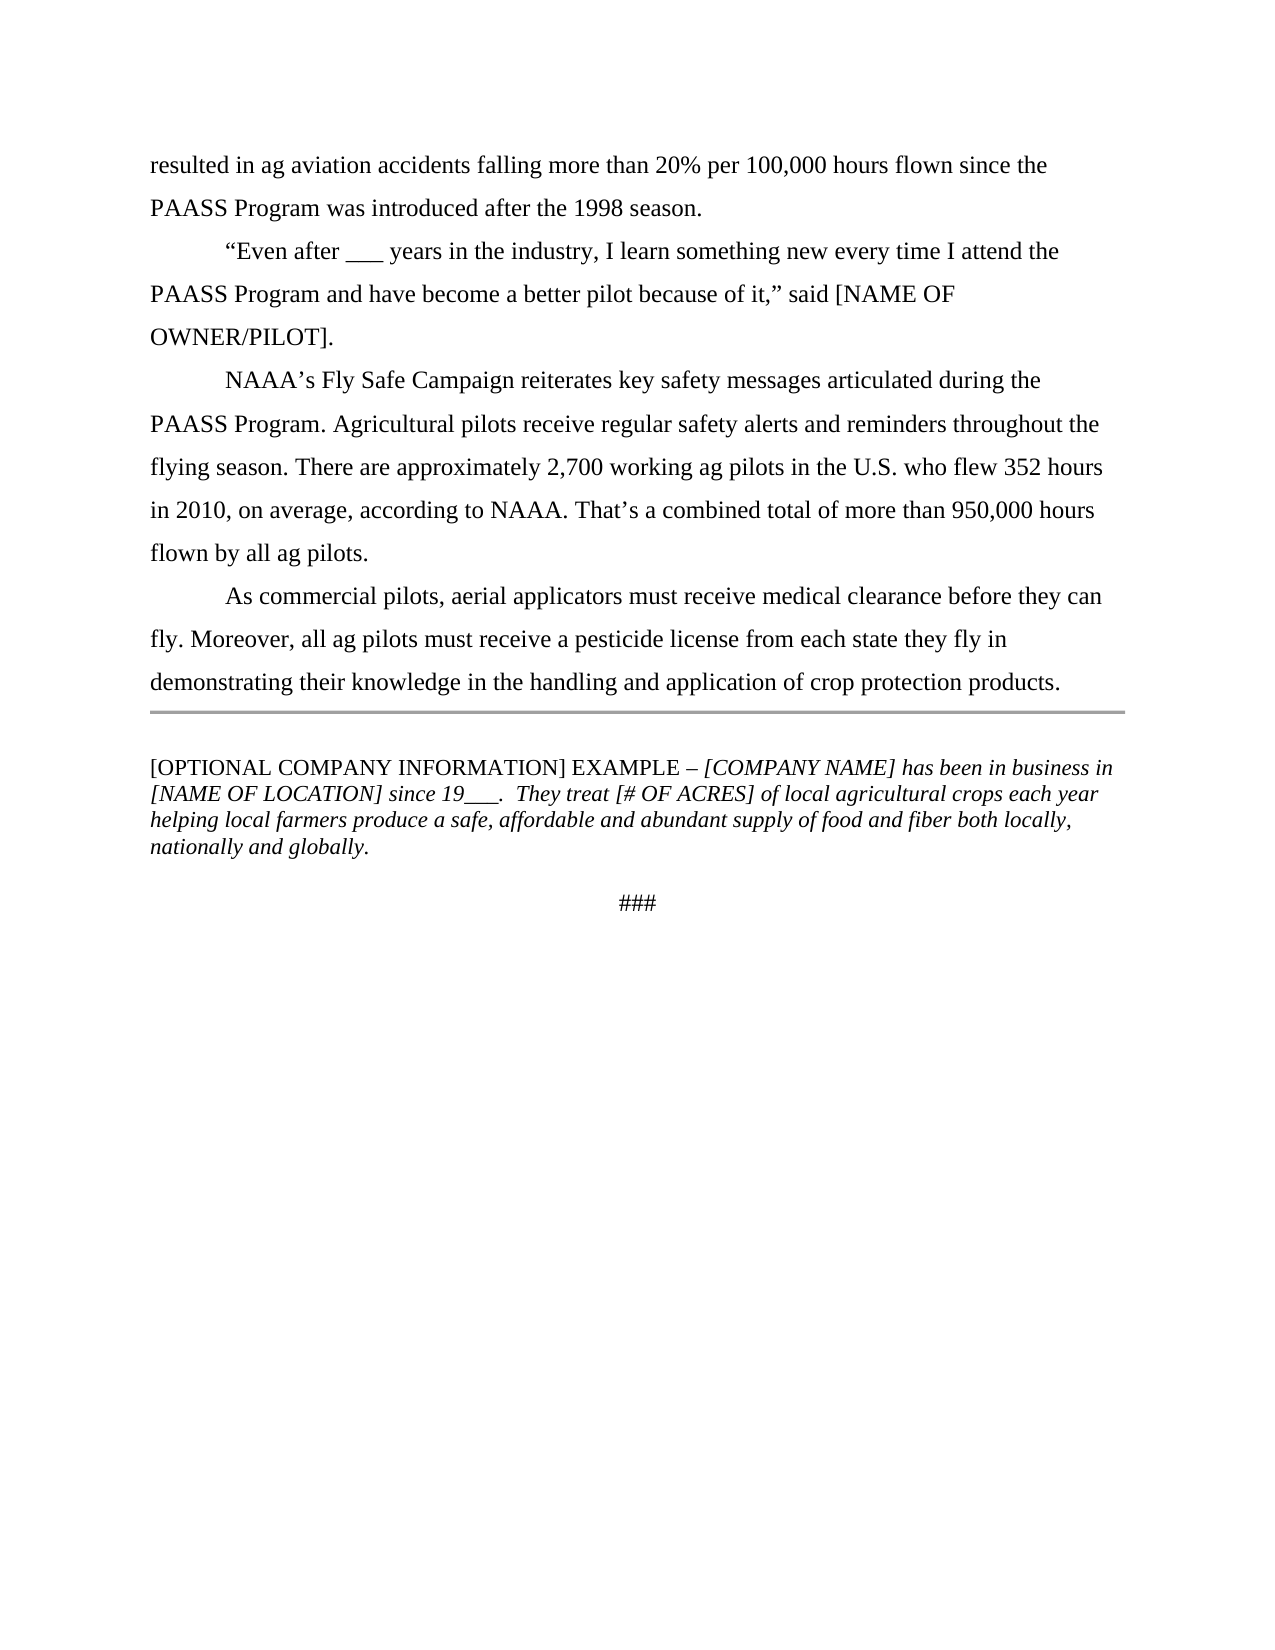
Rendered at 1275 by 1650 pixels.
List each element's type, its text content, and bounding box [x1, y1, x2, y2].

text “Even after ___ years in the industry, I learn something new every time I attend the PAASS Program and have become a better pilot because of it,” said [NAME OF OWNER/PILOT]. [150, 236, 1125, 351]
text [150, 150, 1125, 222]
text As commercial pilots, aerial applicators must receive medical clearance before they can fly. Moreover, all ag pilots must receive a pesticide license from each state they fly in demonstrating their knowledge in the handling and application of crop protection products. [150, 581, 1125, 696]
text ### [150, 888, 1125, 917]
text [OPTIONAL COMPANY INFORMATION] EXAMPLE – [COMPANY NAME] has been in business in [NAME OF LOCATION] since 19___. They treat [# OF ACRES] of local agricultural crops each year helping local farmers produce a safe, affordable and abundant supply of food and fiber both locally, nationally and globally. [150, 754, 1125, 859]
text NAAA’s Fly Safe Campaign reiterates key safety messages articulated during the PAASS Program. Agricultural pilots receive regular safety alerts and reminders throughout the flying season. There are approximately 2,700 working ag pilots in the U.S. who flew 352 hours in 2010, on average, according to NAAA. That’s a combined total of more than 950,000 hours flown by all ag pilots. [150, 366, 1125, 567]
